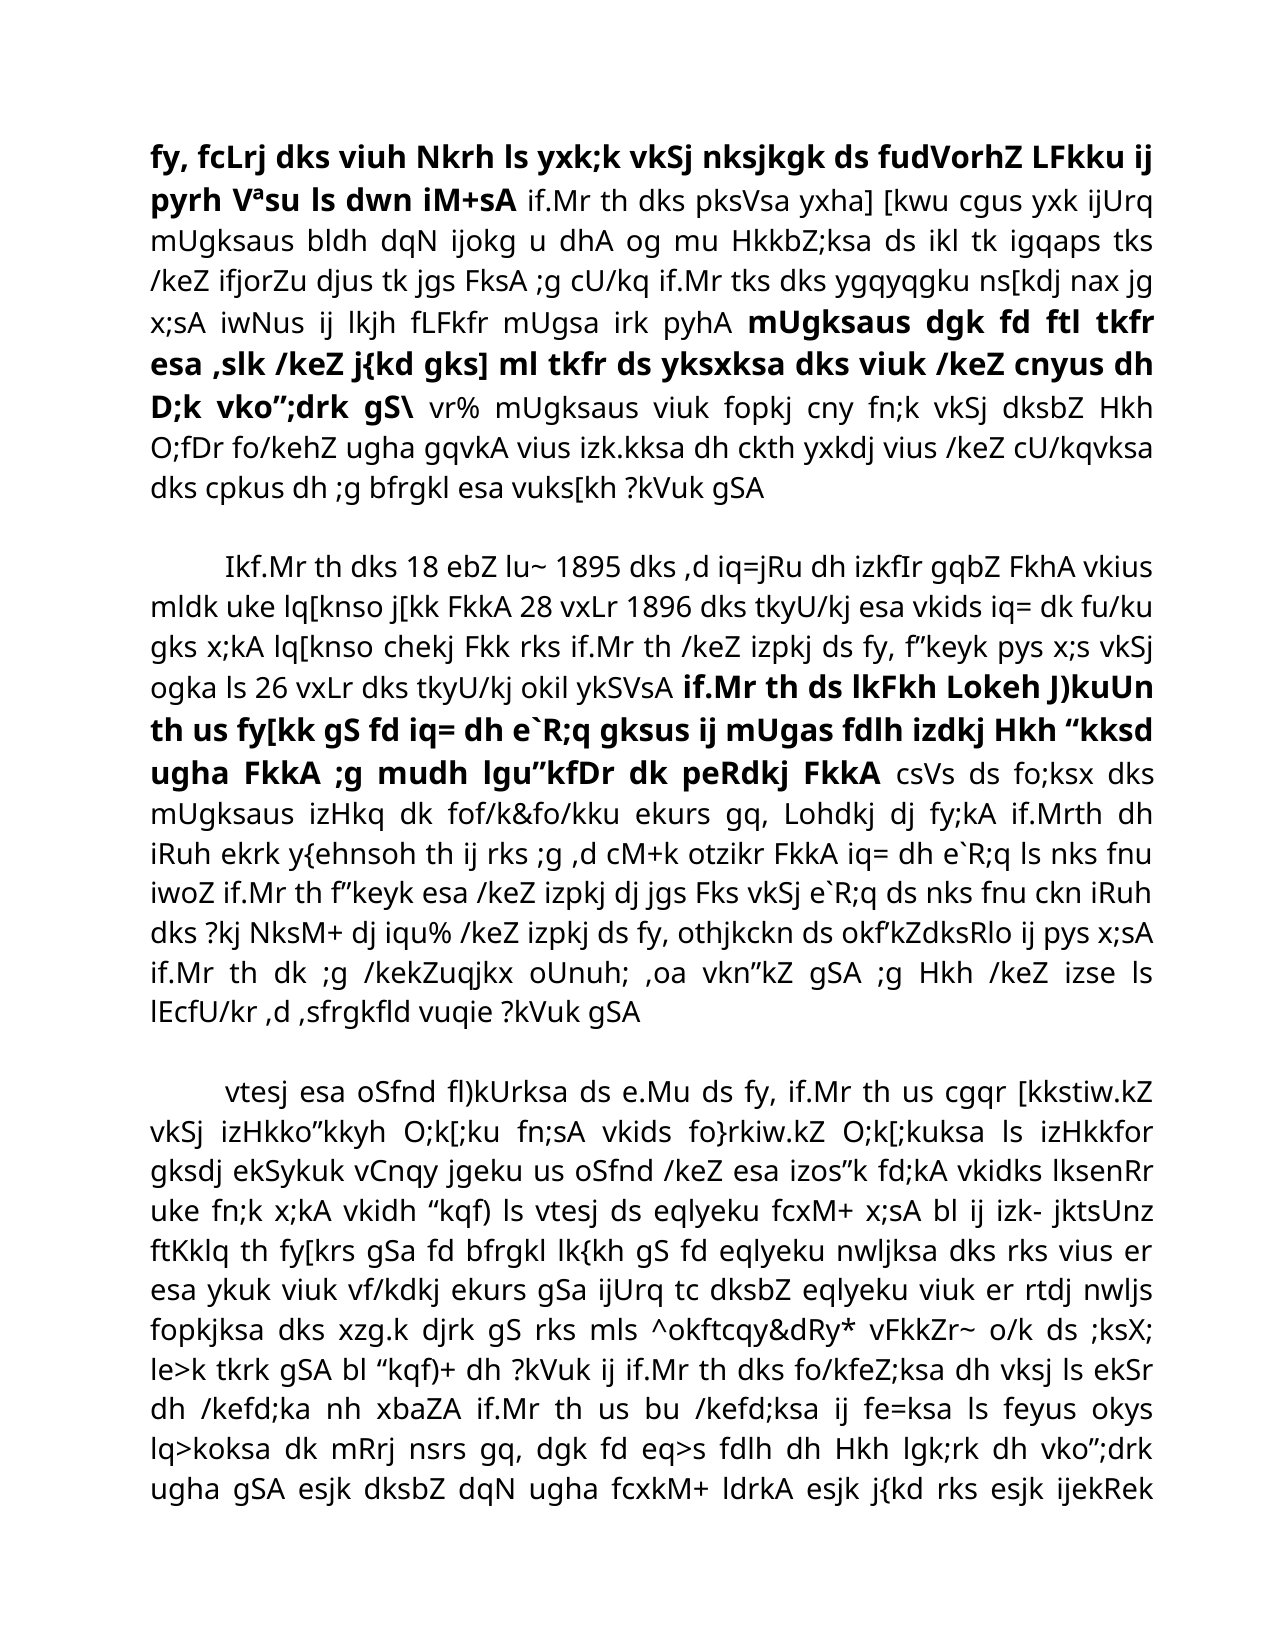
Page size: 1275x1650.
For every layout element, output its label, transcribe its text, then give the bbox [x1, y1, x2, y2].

text Ikf.Mr th dks 18 ebZ lu~ 1895 dks ,d iq=jRu dh izkfIr gqbZ FkhA vkius mldk uke lq[knso j[kk FkkA 28 vxLr 1896 dks tkyU/kj esa vkids iq= dk fu/ku gks x;kA lq[knso chekj Fkk rks if.Mr th /keZ izpkj ds fy, f”keyk pys x;s vkSj ogka ls 26 vxLr dks tkyU/kj okil ykSVsA if.Mr th ds lkFkh Lokeh J)kuUn th us fy[kk gS fd iq= dh e`R;q gksus ij mUgas fdlh izdkj Hkh “kksd ugha FkkA ;g mudh lgu”kfDr dk peRdkj FkkA csVs ds fo;ksx dks mUgksaus izHkq dk fof/k&fo/kku ekurs gq, Lohdkj dj fy;kA if.Mrth dh iRuh ekrk y{ehnsoh th ij rks ;g ,d cM+k otzikr FkkA iq= dh e`R;q ls nks fnu iwoZ if.Mr th f”keyk esa /keZ izpkj dj jgs Fks vkSj e`R;q ds nks fnu ckn iRuh dks ?kj NksM+ dj iqu% /keZ izpkj ds fy, othjkckn ds okf’kZdksRlo ij pys x;sA if.Mr th dk ;g /kekZuqjkx oUnuh; ,oa vkn”kZ gSA ;g Hkh /keZ izse ls lEcfU/kr ,d ,sfrgkfld vuqie ?kVuk gSA [150, 546, 1155, 1031]
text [150, 135, 1155, 507]
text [150, 1071, 1155, 1508]
